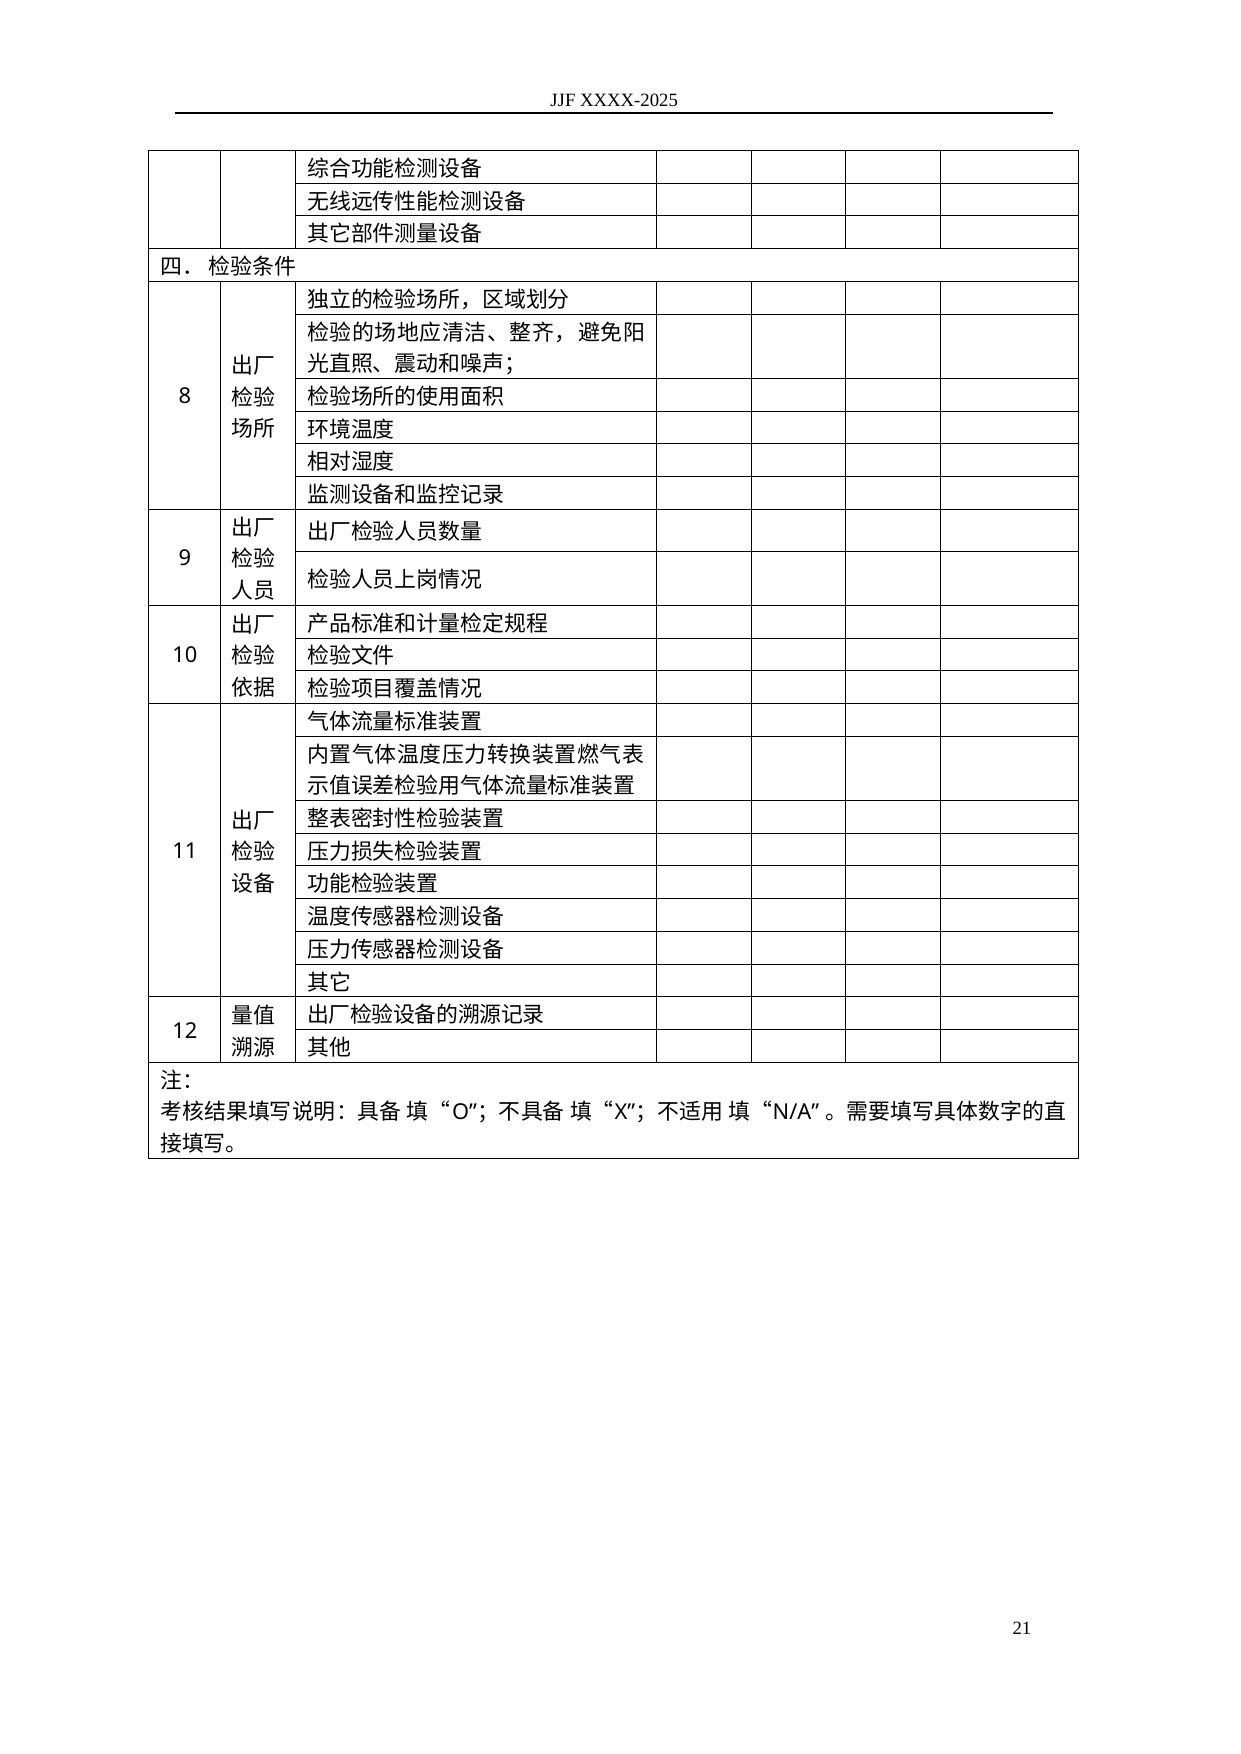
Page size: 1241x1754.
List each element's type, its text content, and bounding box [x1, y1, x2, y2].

table_cell [846, 997, 940, 1029]
table_cell 相对湿度 [296, 444, 656, 476]
table_cell [752, 704, 845, 736]
table_cell [752, 379, 845, 411]
table_cell [657, 932, 751, 963]
table_cell [752, 444, 845, 476]
table_cell [846, 151, 940, 183]
table_cell [941, 834, 1078, 865]
table_cell [941, 379, 1078, 411]
table_cell [846, 606, 940, 637]
table_cell [752, 801, 845, 833]
table_cell [752, 932, 845, 963]
table_cell [846, 379, 940, 411]
table_cell 出厂检验场所 [221, 282, 295, 509]
table_cell [657, 216, 751, 248]
table_cell [941, 639, 1078, 670]
table_cell [752, 282, 845, 313]
table_cell [941, 315, 1078, 378]
table_cell [657, 151, 751, 183]
table_cell [752, 899, 845, 931]
table_cell 整表密封性检验装置 [296, 801, 656, 833]
table_cell 检验人员上岗情况 [296, 552, 656, 605]
table_cell 压力传感器检测设备 [296, 932, 656, 963]
table_cell 12 [149, 997, 220, 1062]
table_cell [657, 899, 751, 931]
table_cell [846, 510, 940, 551]
table_cell [941, 477, 1078, 509]
table_cell 8 [149, 282, 220, 509]
table_cell 出厂检验人员数量 [296, 510, 656, 551]
table_cell [657, 866, 751, 898]
table_cell 10 [149, 606, 220, 703]
table_cell 综合功能检测设备 [296, 151, 656, 183]
table_cell [657, 671, 751, 703]
table_cell 出厂检验设备 [221, 704, 295, 996]
table_cell [657, 801, 751, 833]
table_cell [846, 282, 940, 313]
table_cell [941, 997, 1078, 1029]
table_cell [941, 444, 1078, 476]
table_cell 出厂检验人员 [221, 510, 295, 605]
table_cell 内置气体温度压力转换装置燃气表示值误差检验用气体流量标准装置 [296, 737, 656, 800]
table_cell [846, 671, 940, 703]
table_cell [941, 737, 1078, 800]
table_cell [657, 606, 751, 637]
table_cell 温度传感器检测设备 [296, 899, 656, 931]
table_cell [941, 606, 1078, 637]
table_cell [752, 184, 845, 215]
table_cell [941, 899, 1078, 931]
table_cell 出厂检验依据 [221, 606, 295, 703]
table_cell 注： 考核结果填写说明：具备 填“O”；不具备 填“X”；不适用 填“N/A” 。需要填写具体数字的直接填写。 [149, 1063, 1078, 1158]
table_cell [657, 1030, 751, 1062]
table_cell [752, 552, 845, 605]
table_cell [846, 1030, 940, 1062]
table_cell [752, 477, 845, 509]
table_cell [941, 412, 1078, 443]
table_cell 检验项目覆盖情况 [296, 671, 656, 703]
table_cell [846, 639, 940, 670]
table_cell 四． 检验条件 [149, 249, 1078, 281]
table_cell [657, 184, 751, 215]
table_cell [941, 151, 1078, 183]
table_cell [941, 932, 1078, 963]
table_cell [752, 1030, 845, 1062]
table_cell 11 [149, 704, 220, 996]
table_cell [657, 412, 751, 443]
table_cell 其它部件测量设备 [296, 216, 656, 248]
table_cell [846, 899, 940, 931]
table_cell [657, 639, 751, 670]
table_cell 其它 [296, 965, 656, 996]
table_cell [941, 671, 1078, 703]
table_cell 功能检验装置 [296, 866, 656, 898]
table_cell 检验文件 [296, 639, 656, 670]
table_cell [752, 834, 845, 865]
table_cell [846, 704, 940, 736]
table_cell [941, 552, 1078, 605]
table_cell [752, 965, 845, 996]
table_cell [941, 184, 1078, 215]
table_cell [657, 552, 751, 605]
table_cell [657, 965, 751, 996]
table_cell 检验的场地应清洁、整齐，避免阳光直照、震动和噪声； [296, 315, 656, 378]
table_cell [846, 552, 940, 605]
table_cell 出厂检验设备的溯源记录 [296, 997, 656, 1029]
table_cell 压力损失检验装置 [296, 834, 656, 865]
table_cell [752, 606, 845, 637]
table_cell [752, 151, 845, 183]
table_cell 9 [149, 510, 220, 605]
table_cell 检验场所的使用面积 [296, 379, 656, 411]
table_cell [752, 510, 845, 551]
table_cell [846, 737, 940, 800]
table_cell [752, 997, 845, 1029]
table_cell [941, 866, 1078, 898]
table_cell [941, 801, 1078, 833]
table_cell [657, 477, 751, 509]
table_cell [846, 315, 940, 378]
table_cell [657, 282, 751, 313]
table_cell [752, 671, 845, 703]
table_cell [657, 379, 751, 411]
table_cell [846, 932, 940, 963]
table_cell [846, 444, 940, 476]
table_cell [657, 510, 751, 551]
table_cell [657, 834, 751, 865]
table_cell [846, 412, 940, 443]
table_cell [941, 1030, 1078, 1062]
table_cell [752, 639, 845, 670]
table_cell [657, 997, 751, 1029]
table_cell [941, 704, 1078, 736]
table_cell 量值溯源 [221, 997, 295, 1062]
table_cell 其他 [296, 1030, 656, 1062]
table_cell [657, 737, 751, 800]
table_cell 独立的检验场所，区域划分 [296, 282, 656, 313]
table_cell [752, 315, 845, 378]
table_cell 气体流量标准装置 [296, 704, 656, 736]
table_cell [846, 216, 940, 248]
table_cell [752, 216, 845, 248]
table_cell [846, 834, 940, 865]
table_cell [752, 866, 845, 898]
table_cell 无线远传性能检测设备 [296, 184, 656, 215]
table_cell [846, 184, 940, 215]
table_cell [657, 704, 751, 736]
table_cell 环境温度 [296, 412, 656, 443]
table_cell [657, 444, 751, 476]
table_cell [941, 510, 1078, 551]
table_cell [846, 477, 940, 509]
table_cell [941, 282, 1078, 313]
table_cell [752, 737, 845, 800]
table_cell [846, 866, 940, 898]
table_cell [941, 216, 1078, 248]
table_cell [846, 801, 940, 833]
table_cell 监测设备和监控记录 [296, 477, 656, 509]
table_cell 产品标准和计量检定规程 [296, 606, 656, 637]
table_cell [752, 412, 845, 443]
table_cell [657, 315, 751, 378]
table_cell [846, 965, 940, 996]
table_cell [941, 965, 1078, 996]
